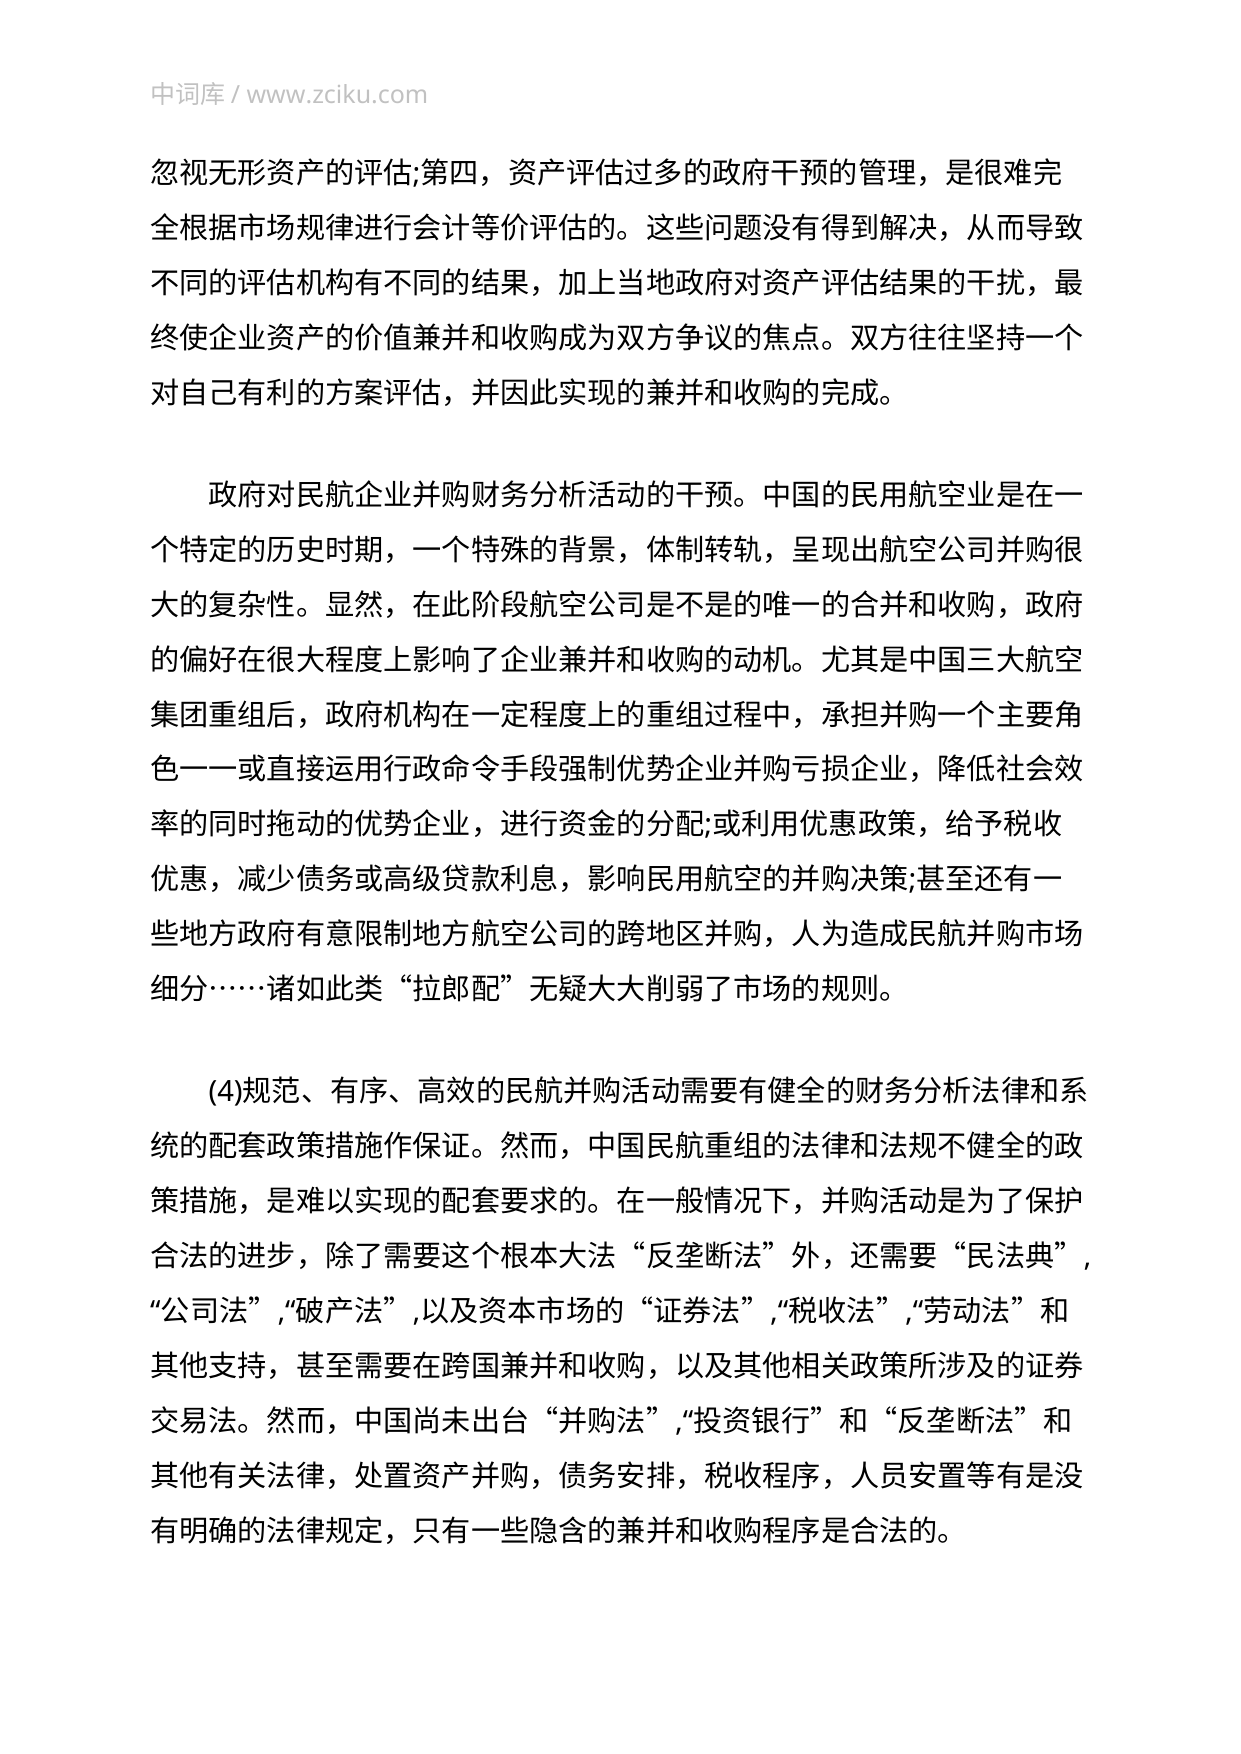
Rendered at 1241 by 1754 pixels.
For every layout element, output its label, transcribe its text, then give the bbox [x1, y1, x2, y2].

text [150, 150, 1090, 412]
text 政府对民航企业并购财务分析活动的干预。中国的民用航空业是在一个特定的历史时期，一个特殊的背景，体制转轨，呈现出航空公司并购很大的复杂性。显然，在此阶段航空公司是不是的唯一的合并和收购，政府的偏好在很大程度上影响了企业兼并和收购的动机。尤其是中国三大航空集团重组后，政府机构在一定程度上的重组过程中，承担并购一个主要角色一一或直接运用行政命令手段强制优势企业并购亏损企业，降低社会效率的同时拖动的优势企业，进行资金的分配;或利用优惠政策，给予税收优惠，减少债务或高级贷款利息，影响民用航空的并购决策;甚至还有一些地方政府有意限制地方航空公司的跨地区并购，人为造成民航并购市场细分……诸如此类“拉郎配”无疑大大削弱了市场的规则。 [150, 471, 1090, 1008]
text (4)规范、有序、高效的民航并购活动需要有健全的财务分析法律和系统的配套政策措施作保证。然而，中国民航重组的法律和法规不健全的政策措施，是难以实现的配套要求的。在一般情况下，并购活动是为了保护合法的进步，除了需要这个根本大法“反垄断法”外，还需要“民法典”,“公司法”,“破产法”,以及资本市场的“证券法”,“税收法”,“劳动法”和其他支持，甚至需要在跨国兼并和收购，以及其他相关政策所涉及的证券交易法。然而，中国尚未出台“并购法”,“投资银行”和“反垄断法”和其他有关法律，处置资产并购，债务安排，税收程序，人员安置等有是没有明确的法律规定，只有一些隐含的兼并和收购程序是合法的。 [150, 1067, 1090, 1549]
